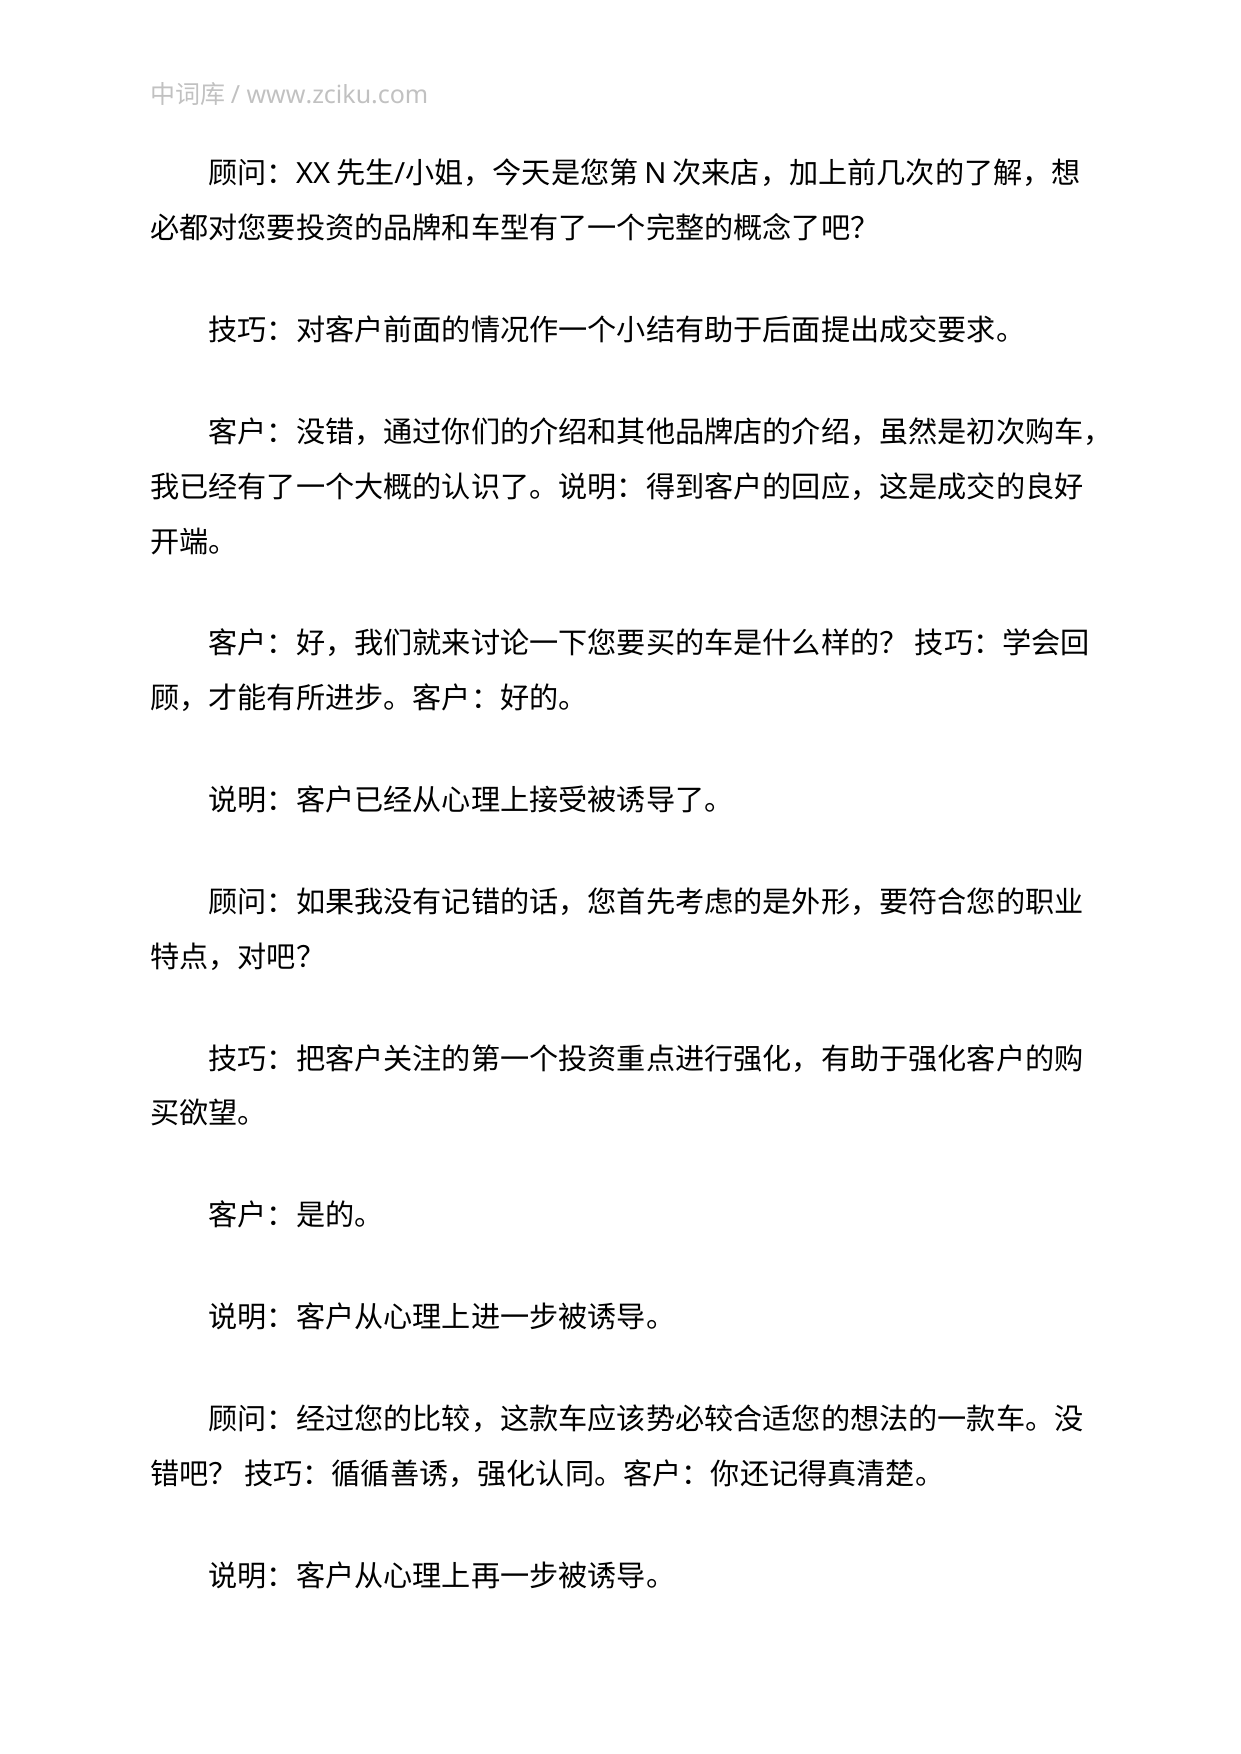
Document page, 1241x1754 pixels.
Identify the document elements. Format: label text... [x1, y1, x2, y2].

text 客户：没错，通过你们的介绍和其他品牌店的介绍，虽然是初次购车，我已经有了一个大概的认识了。说明：得到客户的回应，这是成交的良好开端。 [150, 408, 1090, 561]
text 技巧：对客户前面的情况作一个小结有助于后面提出成交要求。 [150, 307, 1090, 349]
text 客户：好，我们就来讨论一下您要买的车是什么样的？ 技巧：学会回顾，才能有所进步。客户：好的。 [150, 620, 1090, 717]
text 顾问：如果我没有记错的话，您首先考虑的是外形，要符合您的职业特点，对吧？ [150, 878, 1090, 976]
text 客户：是的。 [150, 1192, 1090, 1234]
text 顾问：XX先生/小姐，今天是您第N次来店，加上前几次的了解，想必都对您要投资的品牌和车型有了一个完整的概念了吧？ [150, 150, 1090, 247]
text 说明：客户从心理上再一步被诱导。 [150, 1552, 1090, 1594]
text 说明：客户从心理上进一步被诱导。 [150, 1294, 1090, 1336]
text 顾问：经过您的比较，这款车应该势必较合适您的想法的一款车。没错吧？ 技巧：循循善诱，强化认同。客户：你还记得真清楚。 [150, 1395, 1090, 1493]
text 说明：客户已经从心理上接受被诱导了。 [150, 777, 1090, 819]
text 技巧：把客户关注的第一个投资重点进行强化，有助于强化客户的购买欲望。 [150, 1035, 1090, 1132]
